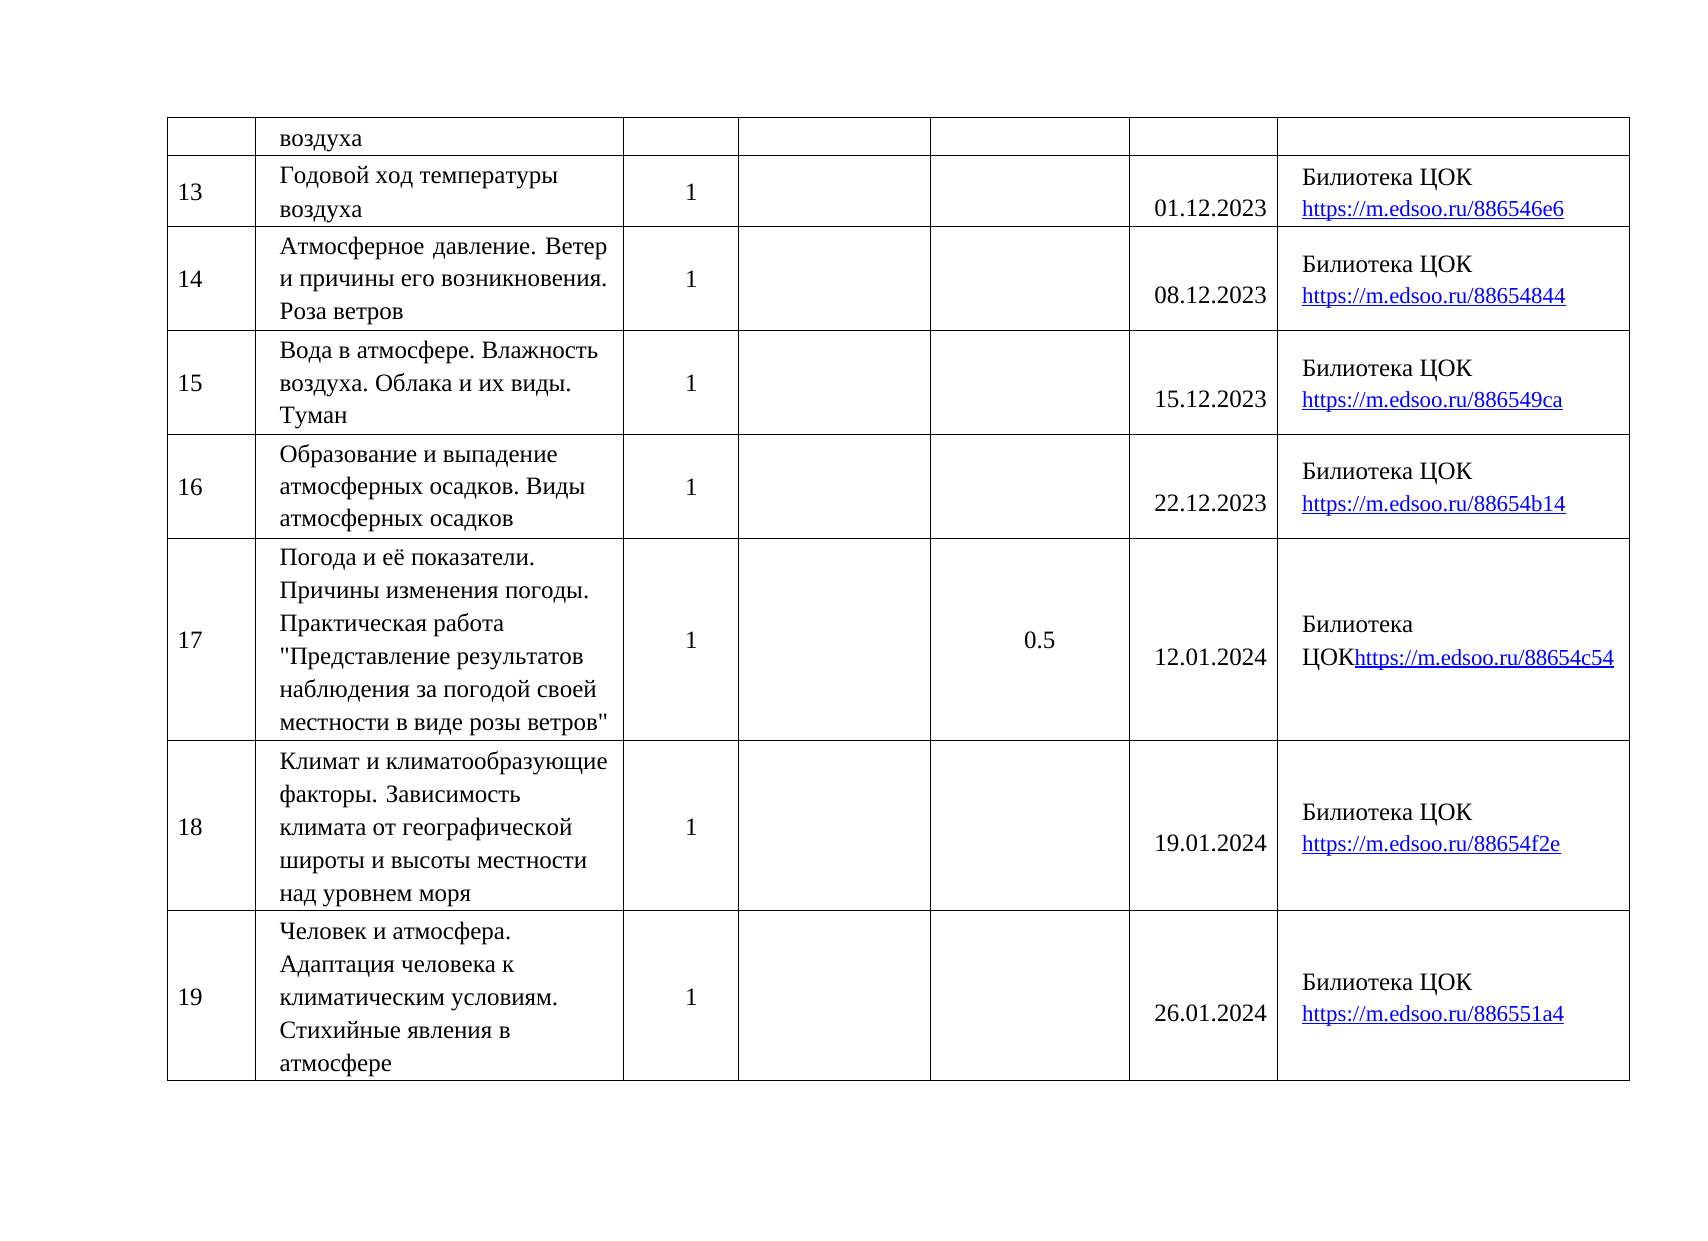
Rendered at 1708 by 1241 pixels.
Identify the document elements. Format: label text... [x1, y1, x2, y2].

table_header [1278, 118, 1629, 155]
table_cell Билиотека ЦОК https://m.edsoo.ru/886546e6 [1278, 156, 1629, 226]
table_cell [931, 331, 1129, 433]
table_header [624, 118, 738, 155]
table_cell Годовой ход температуры воздуха [256, 156, 623, 226]
table_header [931, 118, 1129, 155]
table_cell 14 [168, 227, 255, 329]
table_cell 1 [624, 435, 738, 537]
table_cell 12.01.2024 [1130, 539, 1277, 740]
table_cell 1 [624, 911, 738, 1080]
table_cell [931, 435, 1129, 537]
table_cell Билиотека ЦОК https://m.edsoo.ru/88654b14 [1278, 435, 1629, 537]
table_cell 26.01.2024 [1130, 911, 1277, 1080]
table_cell 08.12.2023 [1130, 227, 1277, 329]
table_cell 1 [624, 741, 738, 910]
table_cell 13 [168, 156, 255, 226]
table_cell 19 [168, 911, 255, 1080]
table_cell [931, 227, 1129, 329]
table_cell Вода в атмосфере. Влажность воздуха. Облака и их виды. Туман [256, 331, 623, 433]
table_cell 01.12.2023 [1130, 156, 1277, 226]
table_cell 1 [624, 227, 738, 329]
table_cell [931, 911, 1129, 1080]
table_cell 18 [168, 741, 255, 910]
table_cell Человек и атмосфера. Адаптация человека к климатическим условиям. Стихийные явления в атмосфере [256, 911, 623, 1080]
table_cell [739, 741, 930, 910]
table_cell [739, 539, 930, 740]
table_cell Билиотека ЦОК https://m.edsoo.ru/886551a4 [1278, 911, 1629, 1080]
table_cell 17 [168, 539, 255, 740]
table_cell [739, 331, 930, 433]
table_cell 22.12.2023 [1130, 435, 1277, 537]
table_cell 1 [624, 539, 738, 740]
table_cell [739, 227, 930, 329]
table_cell Климат и климатообразующие факторы. Зависимость климата от географической широты и высоты местности над уровнем моря [256, 741, 623, 910]
table_header воздуха [256, 118, 623, 155]
table_cell Атмосферное давление. Ветер и причины его возникновения. Роза ветров [256, 227, 623, 329]
table_cell Билиотека ЦОКhttps://m.edsoo.ru/88654c54 [1278, 539, 1629, 740]
table_cell [739, 911, 930, 1080]
table_header [1130, 118, 1277, 155]
table_cell Погода и её показатели. Причины изменения погоды. Практическая работа "Представление результатов наблюдения за погодой своей местности в виде розы ветров" [256, 539, 623, 740]
table_cell [931, 156, 1129, 226]
table_cell Билиотека ЦОК https://m.edsoo.ru/88654844 [1278, 227, 1629, 329]
table_cell Билиотека ЦОК https://m.edsoo.ru/88654f2e [1278, 741, 1629, 910]
table_cell Образование и выпадение атмосферных осадков. Виды атмосферных осадков [256, 435, 623, 537]
table_cell [739, 156, 930, 226]
table_header [739, 118, 930, 155]
table_cell 19.01.2024 [1130, 741, 1277, 910]
table_cell 1 [624, 156, 738, 226]
table_cell 1 [624, 331, 738, 433]
table_header [168, 118, 255, 155]
table_cell [739, 435, 930, 537]
table_cell 16 [168, 435, 255, 537]
table_cell Билиотека ЦОК https://m.edsoo.ru/886549ca [1278, 331, 1629, 433]
table_cell [931, 741, 1129, 910]
table_cell 15.12.2023 [1130, 331, 1277, 433]
table_cell 0.5 [931, 539, 1129, 740]
table_cell 15 [168, 331, 255, 433]
